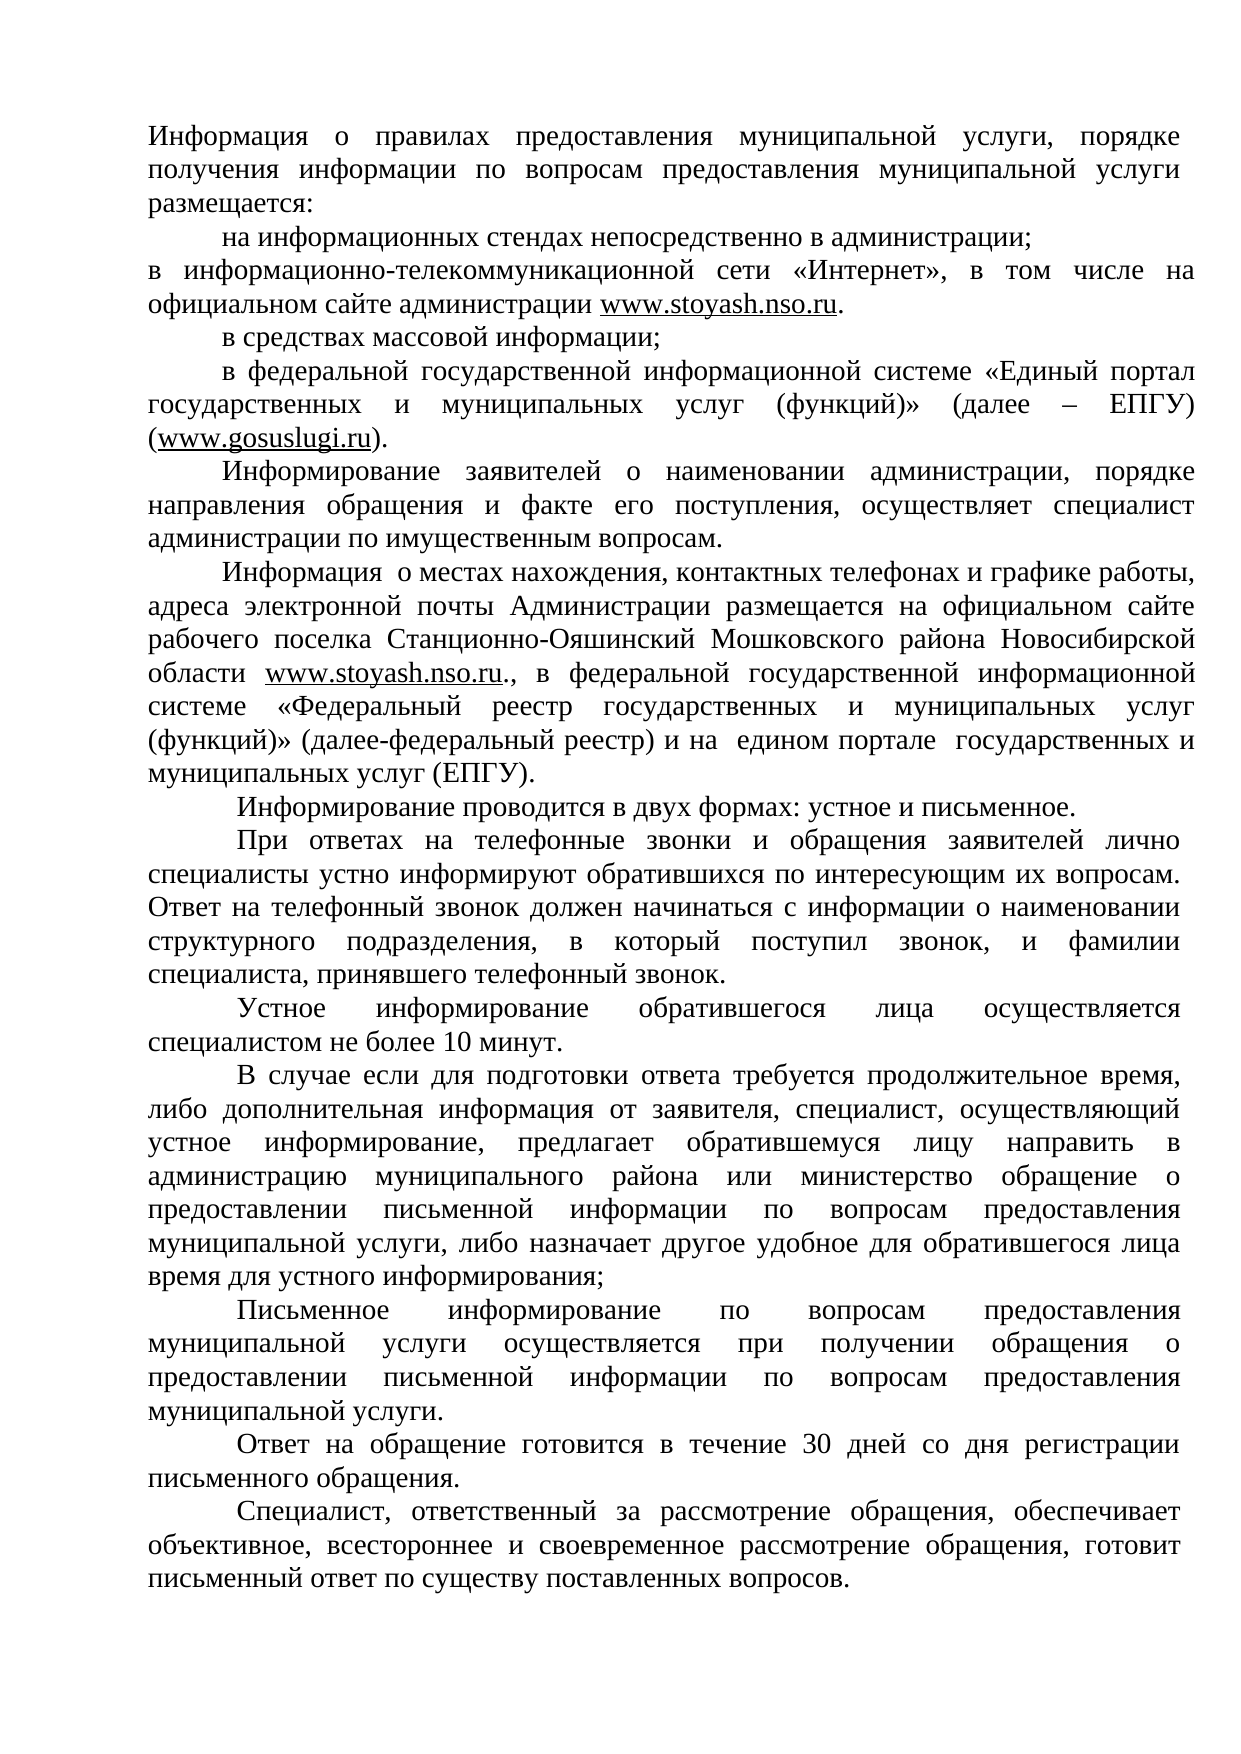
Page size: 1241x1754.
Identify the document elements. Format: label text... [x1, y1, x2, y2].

text в федеральной государственной информационной системе «Единый портал государственных и муниципальных услуг (функций)» (далее – ЕПГУ) (www.gosuslugi.ru). [148, 353, 1196, 453]
text Специалист, ответственный за рассмотрение обращения, обеспечивает объективное, всестороннее и своевременное рассмотрение обращения, готовит письменный ответ по существу поставленных вопросов. [148, 1493, 1181, 1594]
text Письменное информирование по вопросам предоставления муниципальной услуги осуществляется при получении обращения о предоставлении письменной информации по вопросам предоставления муниципальной услуги. [148, 1292, 1181, 1426]
text Ответ на обращение готовится в течение 30 дней со дня регистрации письменного обращения. [148, 1426, 1181, 1493]
text Информация о правилах предоставления муниципальной услуги, порядке получения информации по вопросам предоставления муниципальной услуги размещается: [148, 118, 1181, 219]
text В случае если для подготовки ответа требуется продолжительное время, либо дополнительная информация от заявителя, специалист, осуществляющий устное информирование, предлагает обратившемуся лицу направить в администрацию муниципального района или министерство обращение о предоставлении письменной информации по вопросам предоставления муниципальной услуги, либо назначает другое удобное для обратившегося лица время для устного информирования; [148, 1057, 1181, 1292]
text Информирование заявителей о наименовании администрации, порядке направления обращения и факте его поступления, осуществляет специалист администрации по имущественным вопросам. [148, 453, 1196, 554]
text Информирование проводится в двух формах: устное и письменное. [148, 789, 1181, 822]
text на информационных стендах непосредственно в администрации; [148, 219, 1196, 252]
text в информационно-телекоммуникационной сети «Интернет», в том числе на официальном сайте администрации www.stoyash.nso.ru. [148, 252, 1196, 319]
text Устное информирование обратившегося лица осуществляется специалистом не более 10 минут. [148, 990, 1181, 1057]
text При ответах на телефонные звонки и обращения заявителей лично специалисты устно информируют обратившихся по интересующим их вопросам. Ответ на телефонный звонок должен начинаться с информации о наименовании структурного подразделения, в который поступил звонок, и фамилии специалиста, принявшего телефонный звонок. [148, 822, 1181, 990]
text Информация о местах нахождения, контактных телефонах и графике работы, адреса электронной почты Администрации размещается на официальном сайте рабочего поселка Станционно-Ояшинский Мошковского района Новосибирской области www.stoyash.nso.ru., в федеральной государственной информационной системе «Федеральный реестр государственных и муниципальных услуг (функций)» (далее-федеральный реестр) и на едином портале государственных и муниципальных услуг (ЕПГУ). [148, 554, 1196, 789]
text в средствах массовой информации; [148, 319, 1196, 353]
